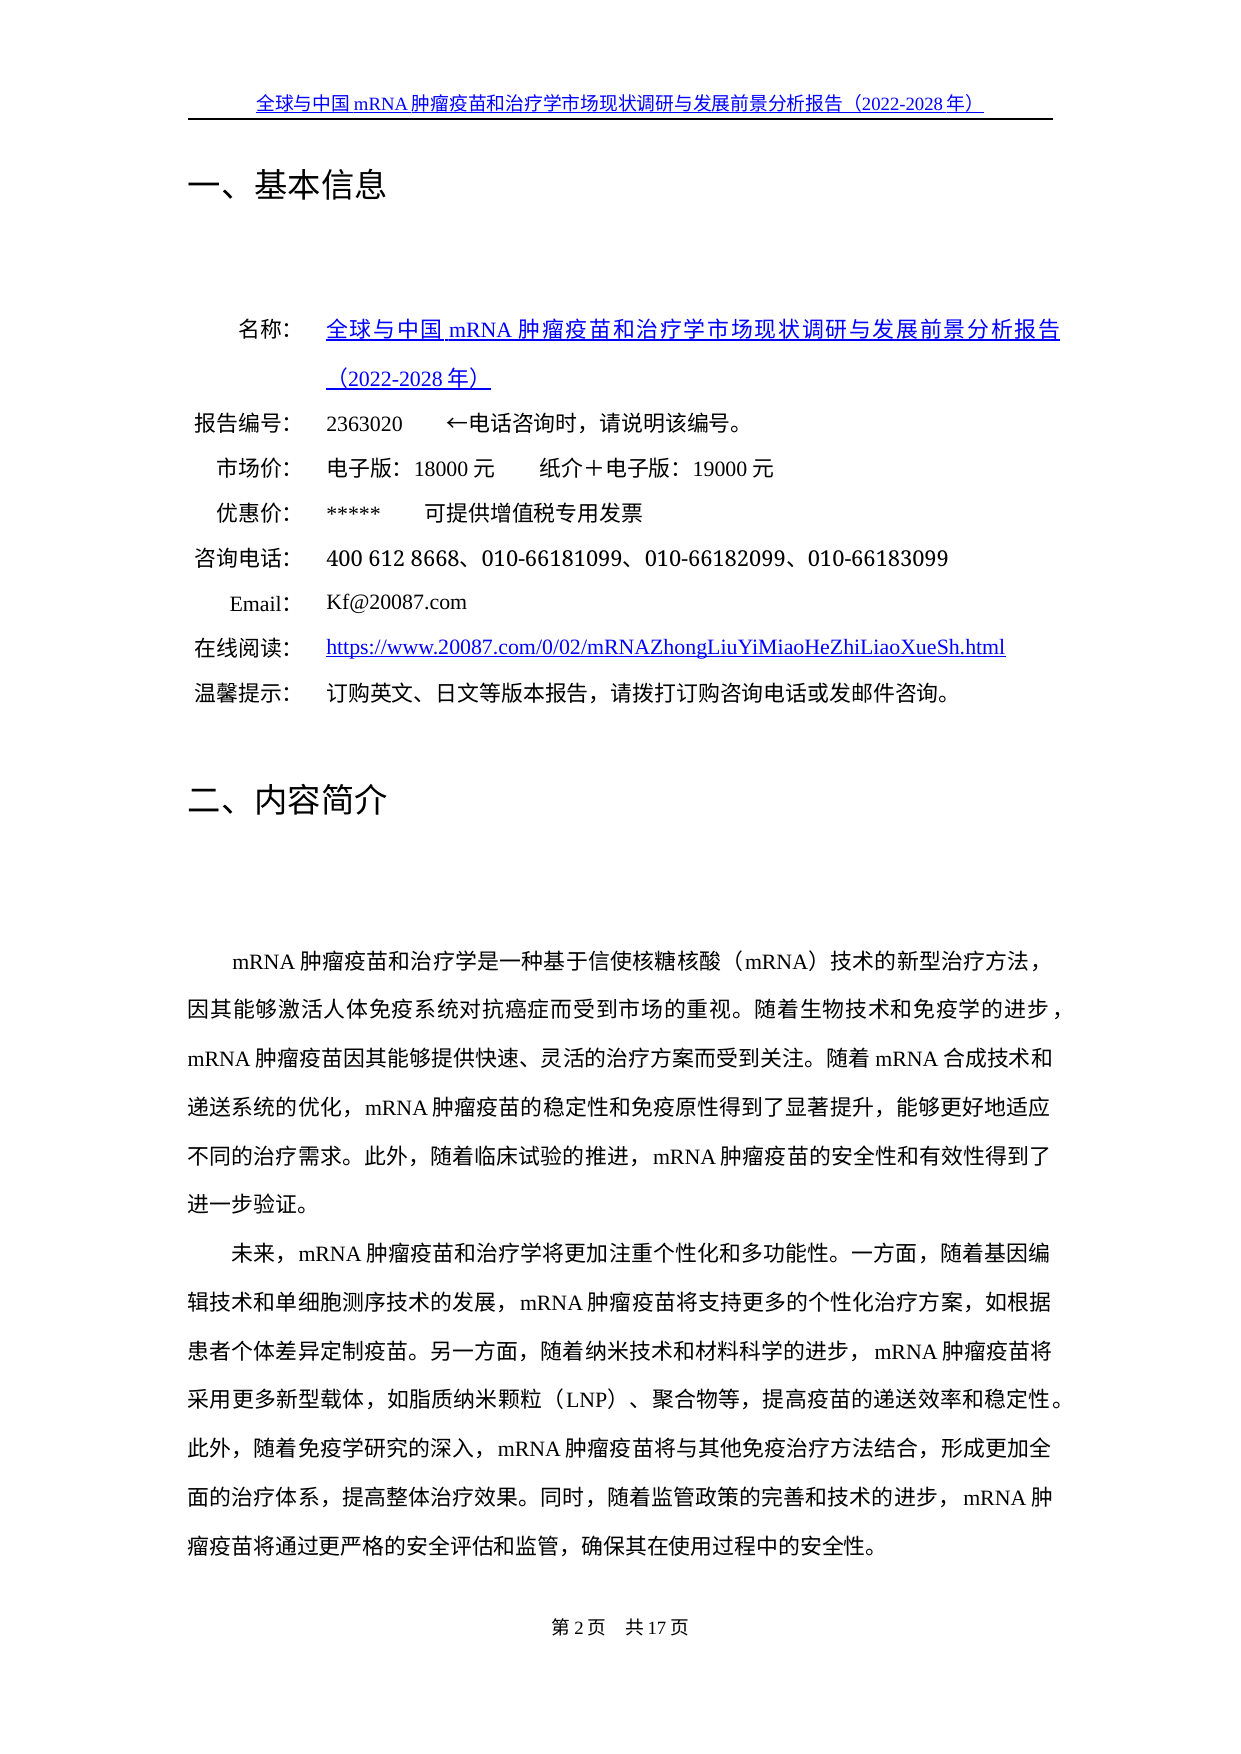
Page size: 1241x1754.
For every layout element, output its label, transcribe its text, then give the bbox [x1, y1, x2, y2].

title 二、内容简介 [187, 766, 1053, 831]
table_header 名称： [167, 312, 315, 405]
table_cell 温馨提示： [167, 675, 315, 720]
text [187, 943, 1053, 1561]
table_cell Email： [167, 585, 315, 630]
table_cell 订购英文、日文等版本报告，请拨打订购咨询电话或发邮件咨询。 [315, 675, 1073, 720]
table_cell 2363020 ←电话咨询时，请说明该编号。 [315, 405, 1073, 450]
table_cell [315, 630, 1073, 675]
table_cell 400 612 8668、010-66181099、010-66182099、010-66183099 [315, 540, 1073, 585]
table_cell 在线阅读： [167, 630, 315, 675]
title 一、基本信息 [187, 150, 1053, 215]
table_cell 电子版：18000 元 纸介＋电子版：19000 元 [315, 450, 1073, 495]
table_header 全球与中国mRNA肿瘤疫苗和治疗学市场现状调研与发展前景分析报告（2022-2028年） [315, 312, 1073, 405]
table_cell Kf@20087.com [315, 585, 1073, 630]
table_cell 咨询电话： [167, 540, 315, 585]
table_cell 市场价： [167, 450, 315, 495]
table_cell 优惠价： [167, 495, 315, 540]
table_cell ***** 可提供增值税专用发票 [315, 495, 1073, 540]
table_cell 报告编号： [167, 405, 315, 450]
